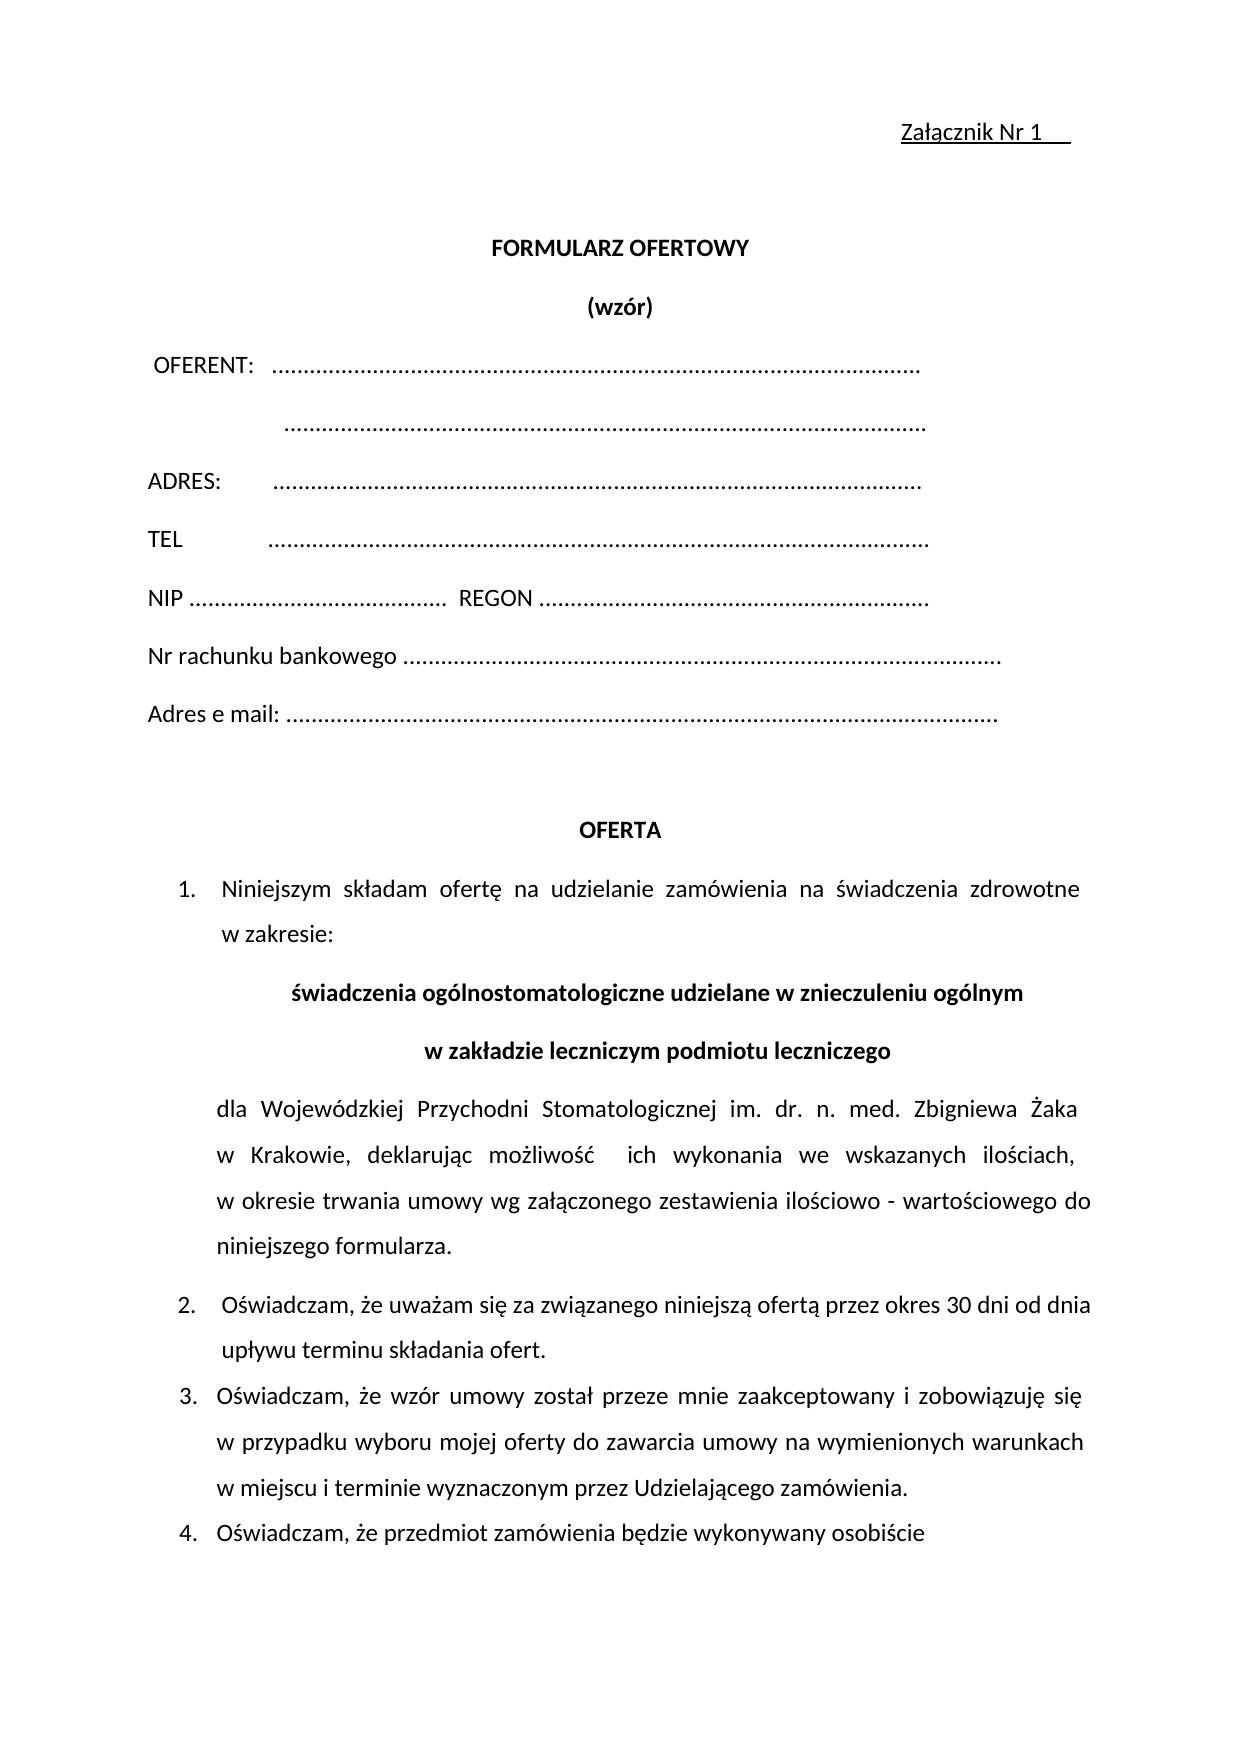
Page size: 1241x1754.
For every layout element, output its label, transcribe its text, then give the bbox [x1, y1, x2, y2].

text Adres e mail: ................................................................................................................. [148, 698, 1093, 729]
list Oświadczam, że wzór umowy został przeze mnie zaakceptowany i zobowiązuję się w przypadku wyboru mojej oferty do zawarcia umowy na wymienionych warunkach w miejscu i terminie wyznaczonym przez Udzielającego zamówienia. [179, 1380, 1093, 1502]
text NIP ......................................... REGON .............................................................. [148, 582, 1093, 612]
list Oświadczam, że przedmiot zamówienia będzie wykonywany osobiście [179, 1517, 1093, 1548]
text OFERTA [148, 815, 1093, 845]
text w zakładzie leczniczym podmiotu leczniczego [223, 1035, 1093, 1066]
text ADRES: ....................................................................................................... [148, 465, 1093, 496]
list Oświadczam, że uważam się za związanego niniejszą ofertą przez okres 30 dni od dnia upływu terminu składania ofert. [177, 1289, 1093, 1365]
text Nr rachunku bankowego ............................................................................................... [148, 640, 1093, 671]
text dla Wojewódzkiej Przychodni Stomatologicznej im. dr. n. med. Zbigniewa Żaka w Krakowie, deklarując możliwość ich wykonania we wskazanych ilościach, w okresie trwania umowy wg załączonego zestawienia ilościowo - wartościowego do niniejszego formularza. [216, 1093, 1093, 1261]
list Niniejszym składam ofertę na udzielanie zamówienia na świadczenia zdrowotne w zakresie: [177, 873, 1093, 949]
text (wzór) [148, 291, 1093, 321]
text Załącznik Nr 1 [886, 116, 1093, 146]
text ...................................................................................................... [148, 407, 1093, 438]
text OFERENT: ....................................................................................................... [148, 349, 1093, 379]
text świadczenia ogólnostomatologiczne udzielane w znieczuleniu ogólnym [223, 977, 1093, 1007]
text FORMULARZ OFERTOWY [148, 232, 1093, 263]
text TEL ......................................................................................................... [148, 523, 1093, 554]
